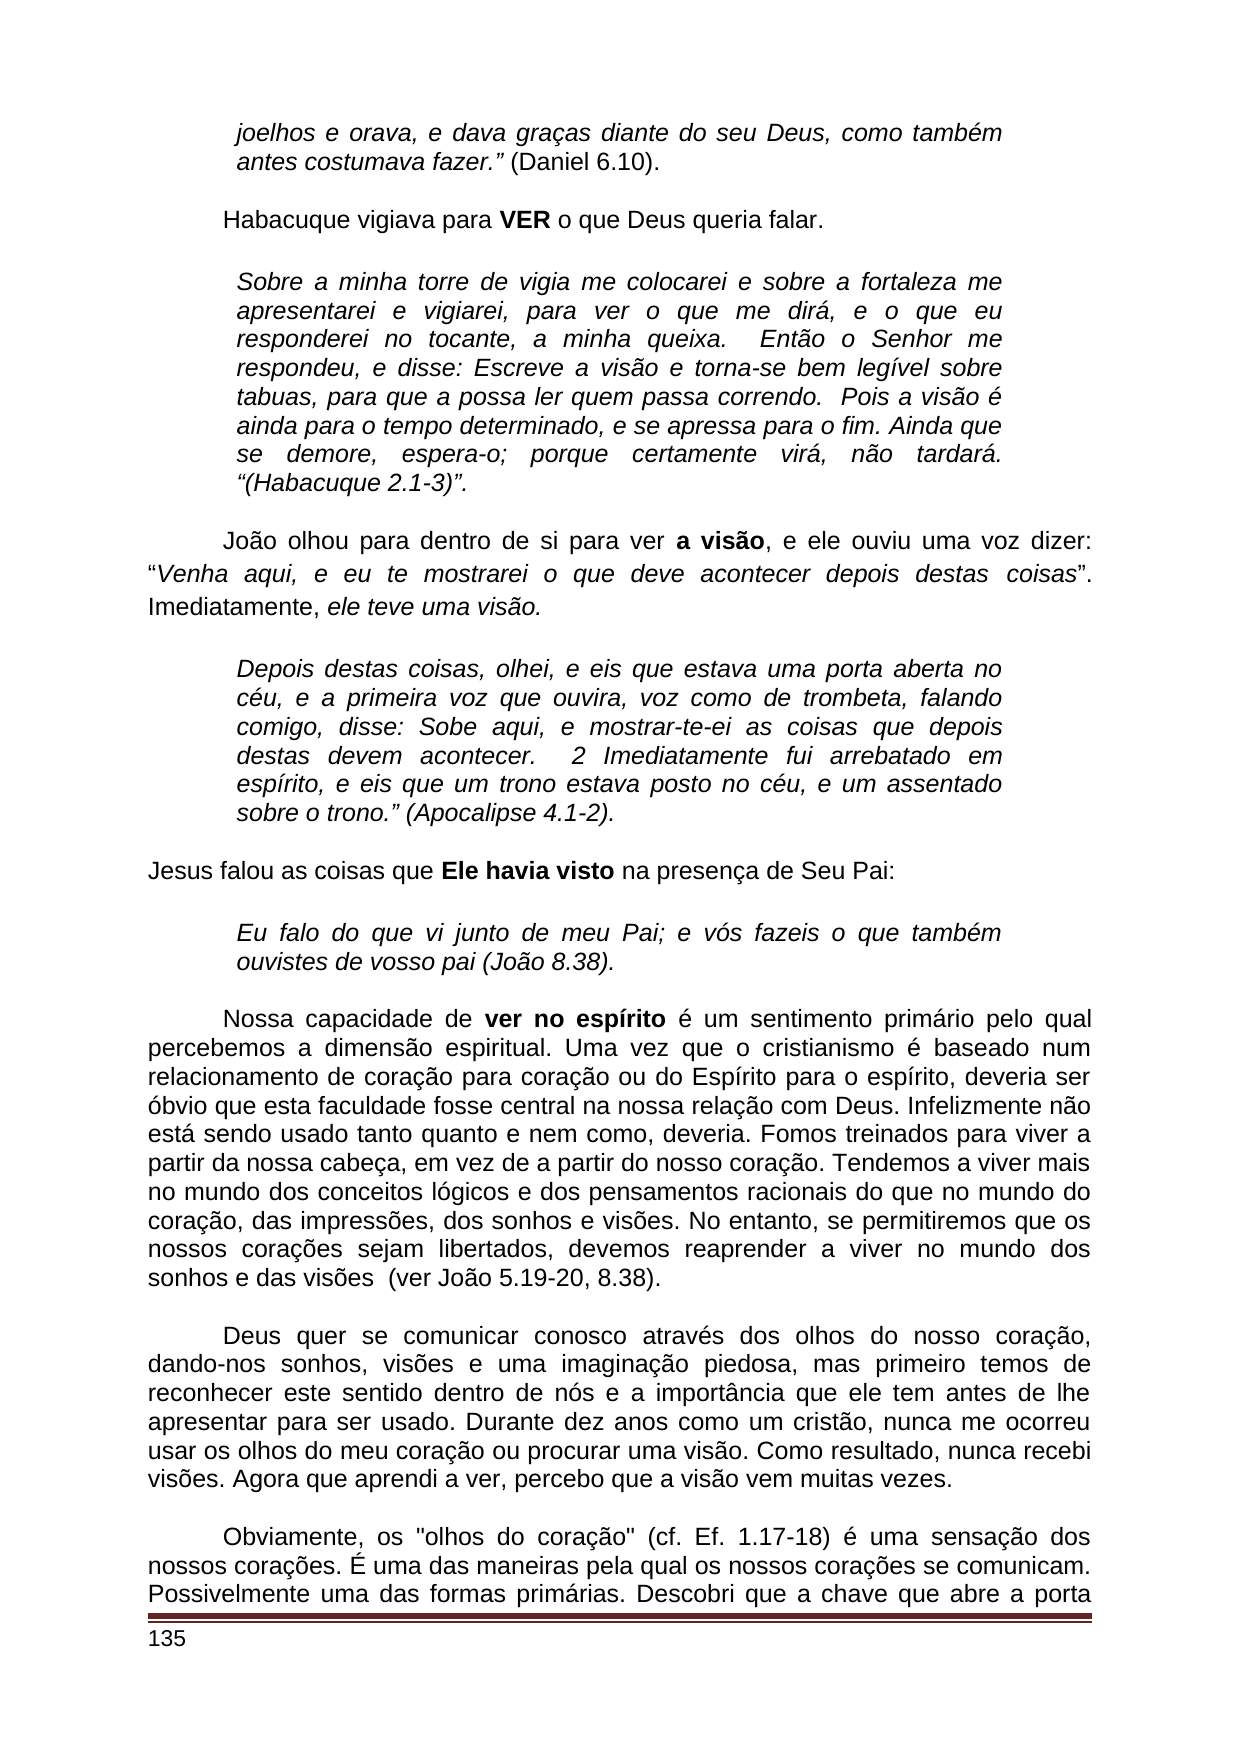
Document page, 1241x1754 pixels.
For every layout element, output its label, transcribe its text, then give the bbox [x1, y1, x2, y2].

text Nossa capacidade de ver no espírito é um sentimento primário pelo qual percebemos a dimensão espiritual. Uma vez que o cristianismo é baseado num relacionamento de coração para coração ou do Espírito para o espírito, deveria ser óbvio que esta faculdade fosse central na nossa relação com Deus. Infelizmente não está sendo usado tanto quanto e nem como, deveria. Fomos treinados para viver a partir da nossa cabeça, em vez de a partir do nosso coração. Tendemos a viver mais no mundo dos conceitos lógicos e dos pensamentos racionais do que no mundo do coração, das impressões, dos sonhos e visões. No entanto, se permitiremos que os nossos corações sejam libertados, devemos reaprender a viver no mundo dos sonhos e das visões (ver João 5.19-20, 8.38). [148, 1004, 1092, 1292]
text Deus quer se comunicar conosco através dos olhos do nosso coração, dando-nos sonhos, visões e uma imaginação piedosa, mas primeiro temos de reconhecer este sentido dentro de nós e a importância que ele tem antes de lhe apresentar para ser usado. Durante dez anos como um cristão, nunca me ocorreu usar os olhos do meu coração ou procurar uma visão. Como resultado, nunca recebi visões. Agora que aprendi a ver, percebo que a visão vem muitas vezes. [148, 1321, 1092, 1493]
text Eu falo do que vi junto de meu Pai; e vós fazeis o que também ouvistes de vosso pai (João 8.38). [236, 918, 1004, 976]
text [236, 118, 1004, 176]
text Jesus falou as coisas que Ele havia visto na presença de Seu Pai: [148, 856, 1092, 885]
text Habacuque vigiava para VER o que Deus queria falar. [148, 205, 1092, 233]
text Sobre a minha torre de vigia me colocarei e sobre a fortaleza me apresentarei e vigiarei, para ver o que me dirá, e o que eu responderei no tocante, a minha queixa. Então o Senhor me respondeu, e disse: Escreve a visão e torna-se bem legível sobre tabuas, para que a possa ler quem passa correndo. Pois a visão é ainda para o tempo determinado, e se apressa para o fim. Ainda que se demore, espera-o; porque certamente virá, não tardará. “(Habacuque 2.1-3)”. [236, 267, 1004, 497]
text Depois destas coisas, olhei, e eis que estava uma porta aberta no céu, e a primeira voz que ouvira, voz como de trombeta, falando comigo, disse: Sobe aqui, e mostrar-te-ei as coisas que depois destas devem acontecer. 2 Imediatamente fui arrebatado em espírito, e eis que um trono estava posto no céu, e um assentado sobre o trono.” (Apocalipse 4.1-2). [236, 654, 1004, 827]
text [148, 1522, 1092, 1608]
text João olhou para dentro de si para ver a visão, e ele ouviu uma voz dizer: “Venha aqui, e eu te mostrarei o que deve acontecer depois destas coisas”. Imediatamente, ele teve uma visão. [148, 526, 1092, 621]
